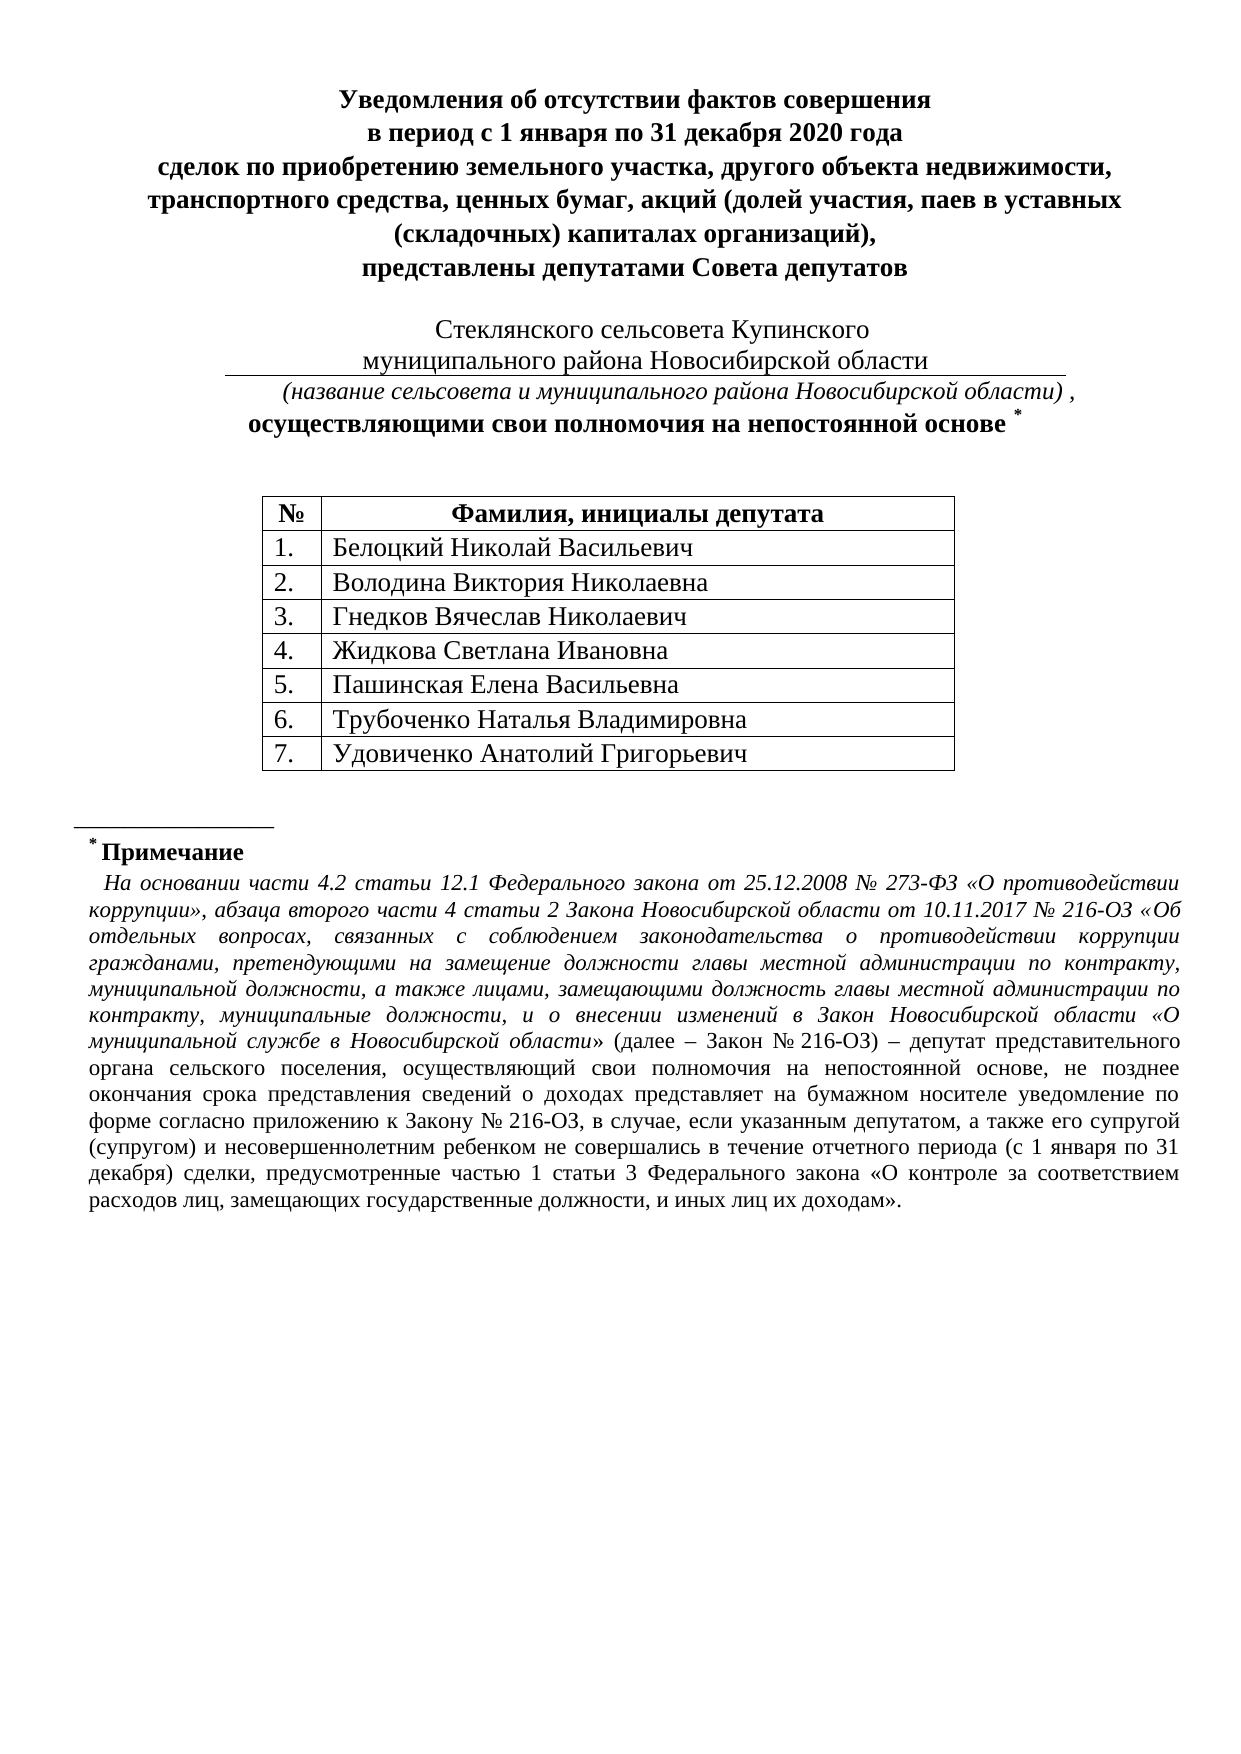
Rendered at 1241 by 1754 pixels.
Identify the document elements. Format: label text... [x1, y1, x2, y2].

text (название сельсовета и муниципального района Новосибирской области) , [89, 376, 1181, 405]
table_header Стеклянского сельсовета Купинского муниципального района Новосибирской области [225, 313, 1066, 375]
table_cell Трубоченко Наталья Владимировна [322, 703, 954, 736]
text На основании части 4.2 статьи 12.1 Федерального закона от 25.12.2008 № 273-ФЗ «О противодействии коррупции», абзаца второго части 4 статьи 2 Закона Новосибирской области от 10.11.2017 № 216-ОЗ «Об отдельных вопросах, связанных с соблюдением законодательства о противодействии коррупции гражданами, претендующими на замещение должности главы местной администрации по контракту, муниципальной должности, а также лицами, замещающими должность главы местной администрации по контракту, муниципальные должности, и о внесении изменений в Закон Новосибирской области «О муниципальной службе в Новосибирской области» (далее – Закон № 216-ОЗ) – депутат представительного органа сельского поселения, осуществляющий свои полномочия на непостоянной основе, не позднее окончания срока представления сведений о доходах представляет на бумажном носителе уведомление по форме согласно приложению к Закону № 216-ОЗ, в случае, если указанным депутатом, а также его супругой (супругом) и несовершеннолетним ребенком не совершались в течение отчетного периода (с 1 января по 31 декабря) сделки, предусмотренные частью 1 статьи 3 Федерального закона «О контроле за соответствием расходов лиц, замещающих государственные должности, и иных лиц их доходам». [89, 869, 1181, 1212]
text осуществляющими свои полномочия на непостоянной основе * [89, 405, 1181, 438]
table_cell Пашинская Елена Васильевна [322, 669, 954, 702]
text представлены депутатами Совета депутатов [89, 251, 1181, 282]
table_cell 6. [263, 703, 321, 736]
table_cell 1. [263, 531, 321, 564]
text сделок по приобретению земельного участка, другого объекта недвижимости, [89, 150, 1181, 181]
table_cell Удовиченко Анатолий Григорьевич [322, 737, 954, 770]
table_cell 2. [263, 566, 321, 599]
list * Примечание [59, 833, 1181, 867]
table_cell 3. [263, 600, 321, 633]
table_cell 4. [263, 634, 321, 667]
table_header № [263, 497, 321, 530]
text в период с 1 января по 31 декабря 2020 года [89, 116, 1181, 147]
text Уведомления об отсутствии фактов совершения [89, 83, 1181, 114]
table_cell Жидкова Светлана Ивановна [322, 634, 954, 667]
table_cell 7. [263, 737, 321, 770]
table_cell Белоцкий Николай Васильевич [322, 531, 954, 564]
text транспортного средства, ценных бумаг, акций (долей участия, паев в уставных [89, 183, 1181, 215]
table_header Фамилия, инициалы депутата [322, 497, 954, 530]
table_cell Володина Виктория Николаевна [322, 566, 954, 599]
text (складочных) капиталах организаций), [89, 217, 1181, 248]
table_cell 5. [263, 669, 321, 702]
text ________________ [29, 802, 1181, 831]
table_cell Гнедков Вячеслав Николаевич [322, 600, 954, 633]
